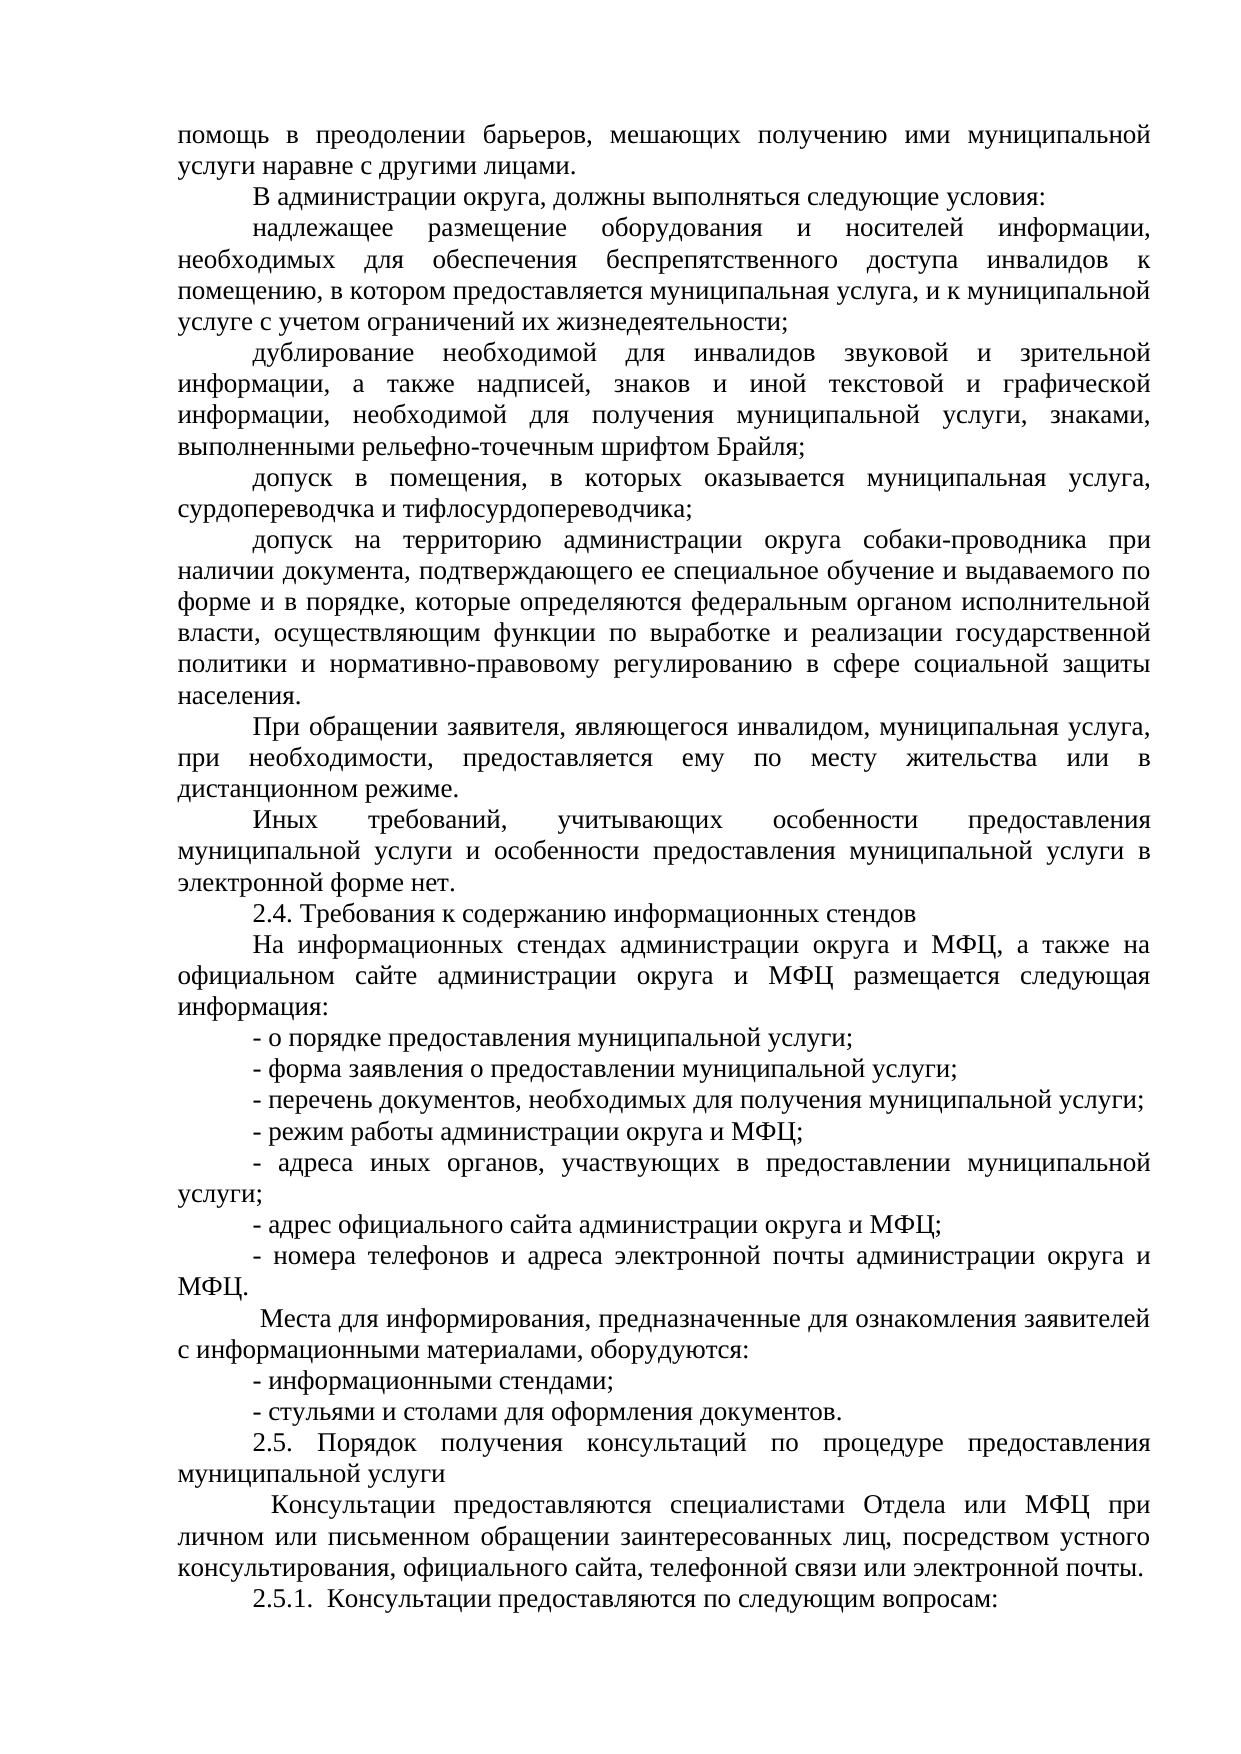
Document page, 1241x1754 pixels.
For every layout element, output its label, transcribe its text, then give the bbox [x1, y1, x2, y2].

text - адреса иных органов, участвующих в предоставлении муниципальной услуги; [177, 1146, 1152, 1208]
text - стульями и столами для оформления документов. [177, 1395, 1152, 1426]
text - форма заявления о предоставлении муниципальной услуги; [177, 1052, 1152, 1084]
text Иных требований, учитывающих особенности предоставления муниципальной услуги и особенности предоставления муниципальной услуги в электронной форме нет. [177, 803, 1152, 897]
text 2.5.1. Консультации предоставляются по следующим вопросам: [177, 1582, 1152, 1613]
text допуск на территорию администрации округа собаки-проводника при наличии документа, подтверждающего ее специальное обучение и выдаваемого по форме и в порядке, которые определяются федеральным органом исполнительной власти, осуществляющим функции по выработке и реализации государственной политики и нормативно-правовому регулированию в сфере социальной защиты населения. [177, 523, 1152, 710]
text допуск в помещения, в которых оказывается муниципальная услуга, сурдопереводчка и тифлосурдопереводчика; [177, 461, 1152, 523]
text - перечень документов, необходимых для получения муниципальной услуги; [177, 1084, 1152, 1115]
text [177, 118, 1152, 180]
text - номера телефонов и адреса электронной почты администрации округа и МФЦ. [177, 1239, 1152, 1302]
text В администрации округа, должны выполняться следующие условия: [177, 180, 1152, 212]
text 2.4. Требования к содержанию информационных стендов [177, 897, 1152, 928]
text дублирование необходимой для инвалидов звуковой и зрительной информации, а также надписей, знаков и иной текстовой и графической информации, необходимой для получения муниципальной услуги, знаками, выполненными рельефно-точечным шрифтом Брайля; [177, 336, 1152, 461]
text - о порядке предоставления муниципальной услуги; [177, 1021, 1152, 1052]
text Места для информирования, предназначенные для ознакомления заявителей с информационными материалами, оборудуются: [177, 1302, 1152, 1364]
text - информационными стендами; [177, 1364, 1152, 1395]
text надлежащее размещение оборудования и носителей информации, необходимых для обеспечения беспрепятственного доступа инвалидов к помещению, в котором предоставляется муниципальная услуга, и к муниципальной услуге с учетом ограничений их жизнедеятельности; [177, 212, 1152, 336]
text Консультации предоставляются специалистами Отдела или МФЦ при личном или письменном обращении заинтересованных лиц, посредством устного консультирования, официального сайта, телефонной связи или электронной почты. [177, 1488, 1152, 1582]
text При обращении заявителя, являющегося инвалидом, муниципальная услуга, при необходимости, предоставляется ему по месту жительства или в дистанционном режиме. [177, 710, 1152, 803]
text 2.5. Порядок получения консультаций по процедуре предоставления муниципальной услуги [177, 1426, 1152, 1488]
text - адрес официального сайта администрации округа и МФЦ; [177, 1208, 1152, 1239]
text На информационных стендах администрации округа и МФЦ, а также на официальном сайте администрации округа и МФЦ размещается следующая информация: [177, 928, 1152, 1021]
text - режим работы администрации округа и МФЦ; [177, 1115, 1152, 1146]
